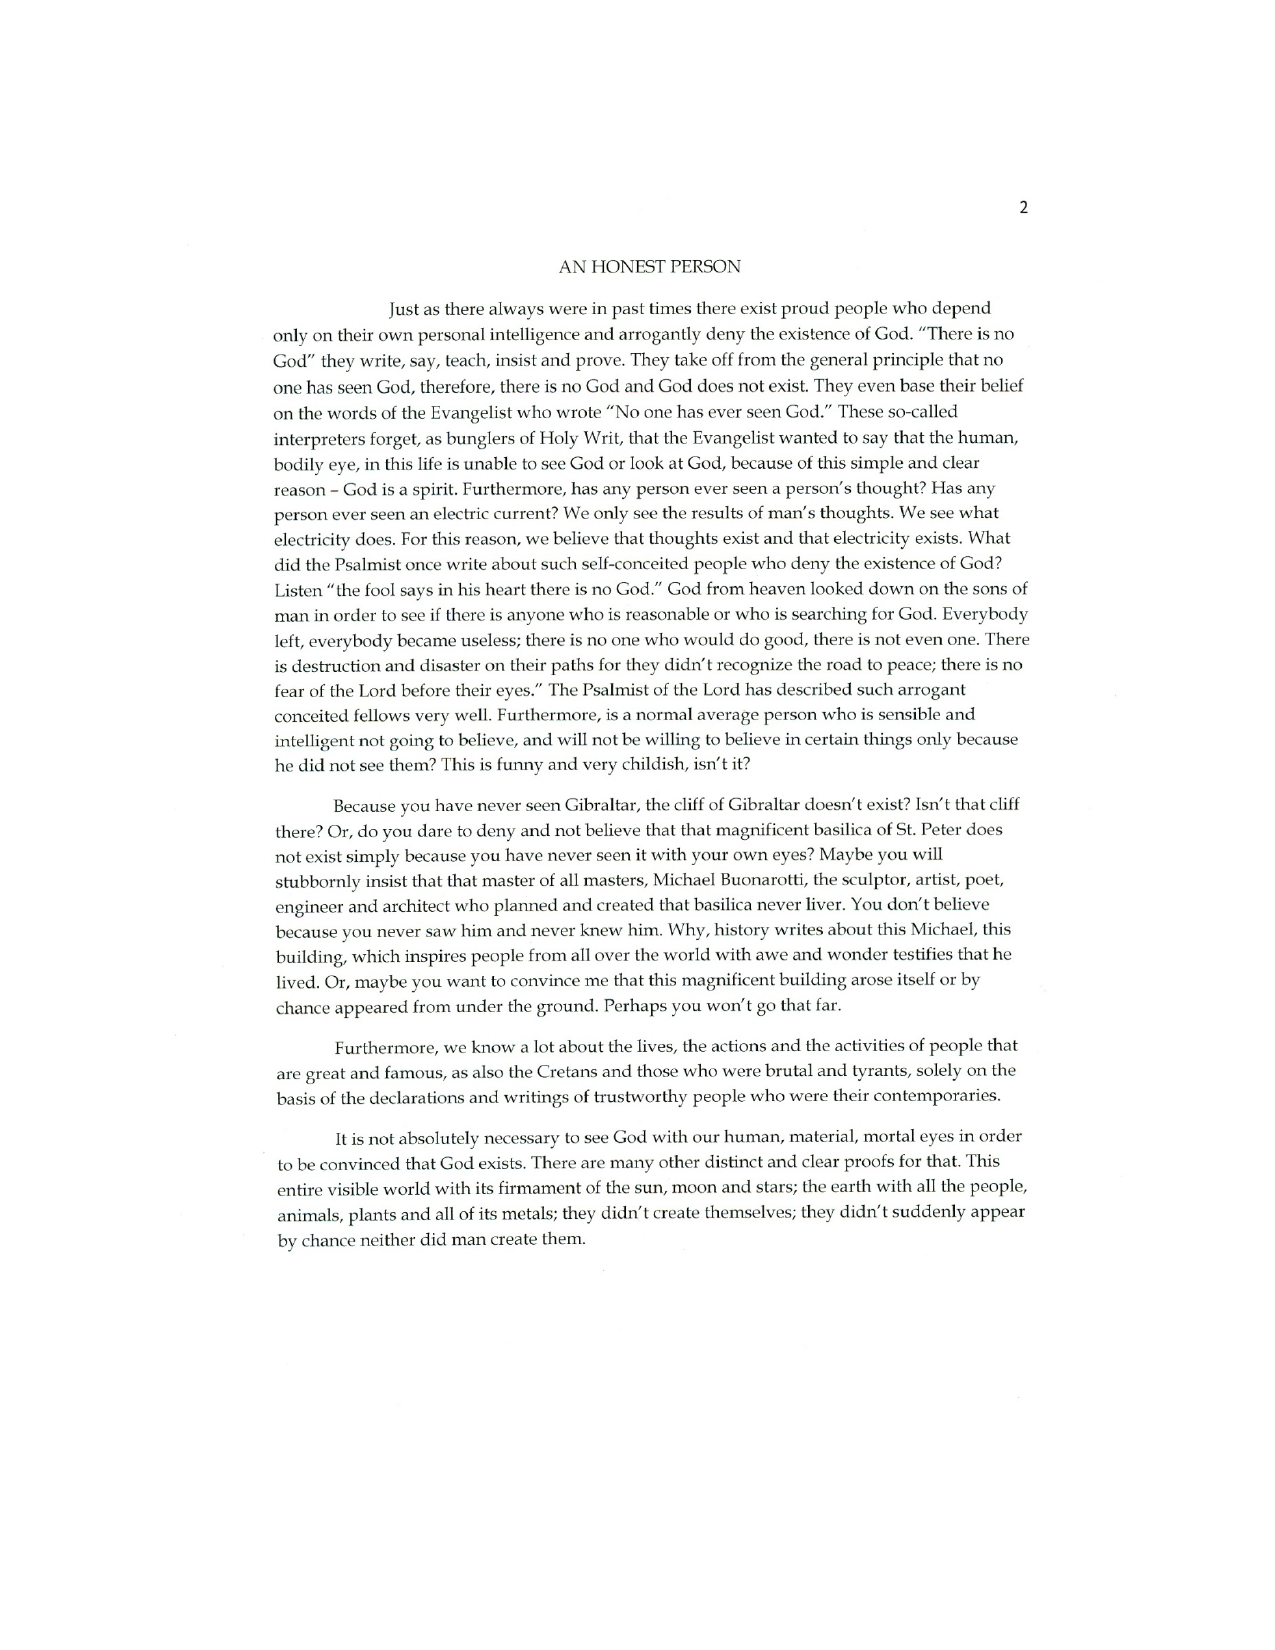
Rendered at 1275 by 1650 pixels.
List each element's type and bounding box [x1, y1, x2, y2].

picture [150, 150, 1125, 1412]
